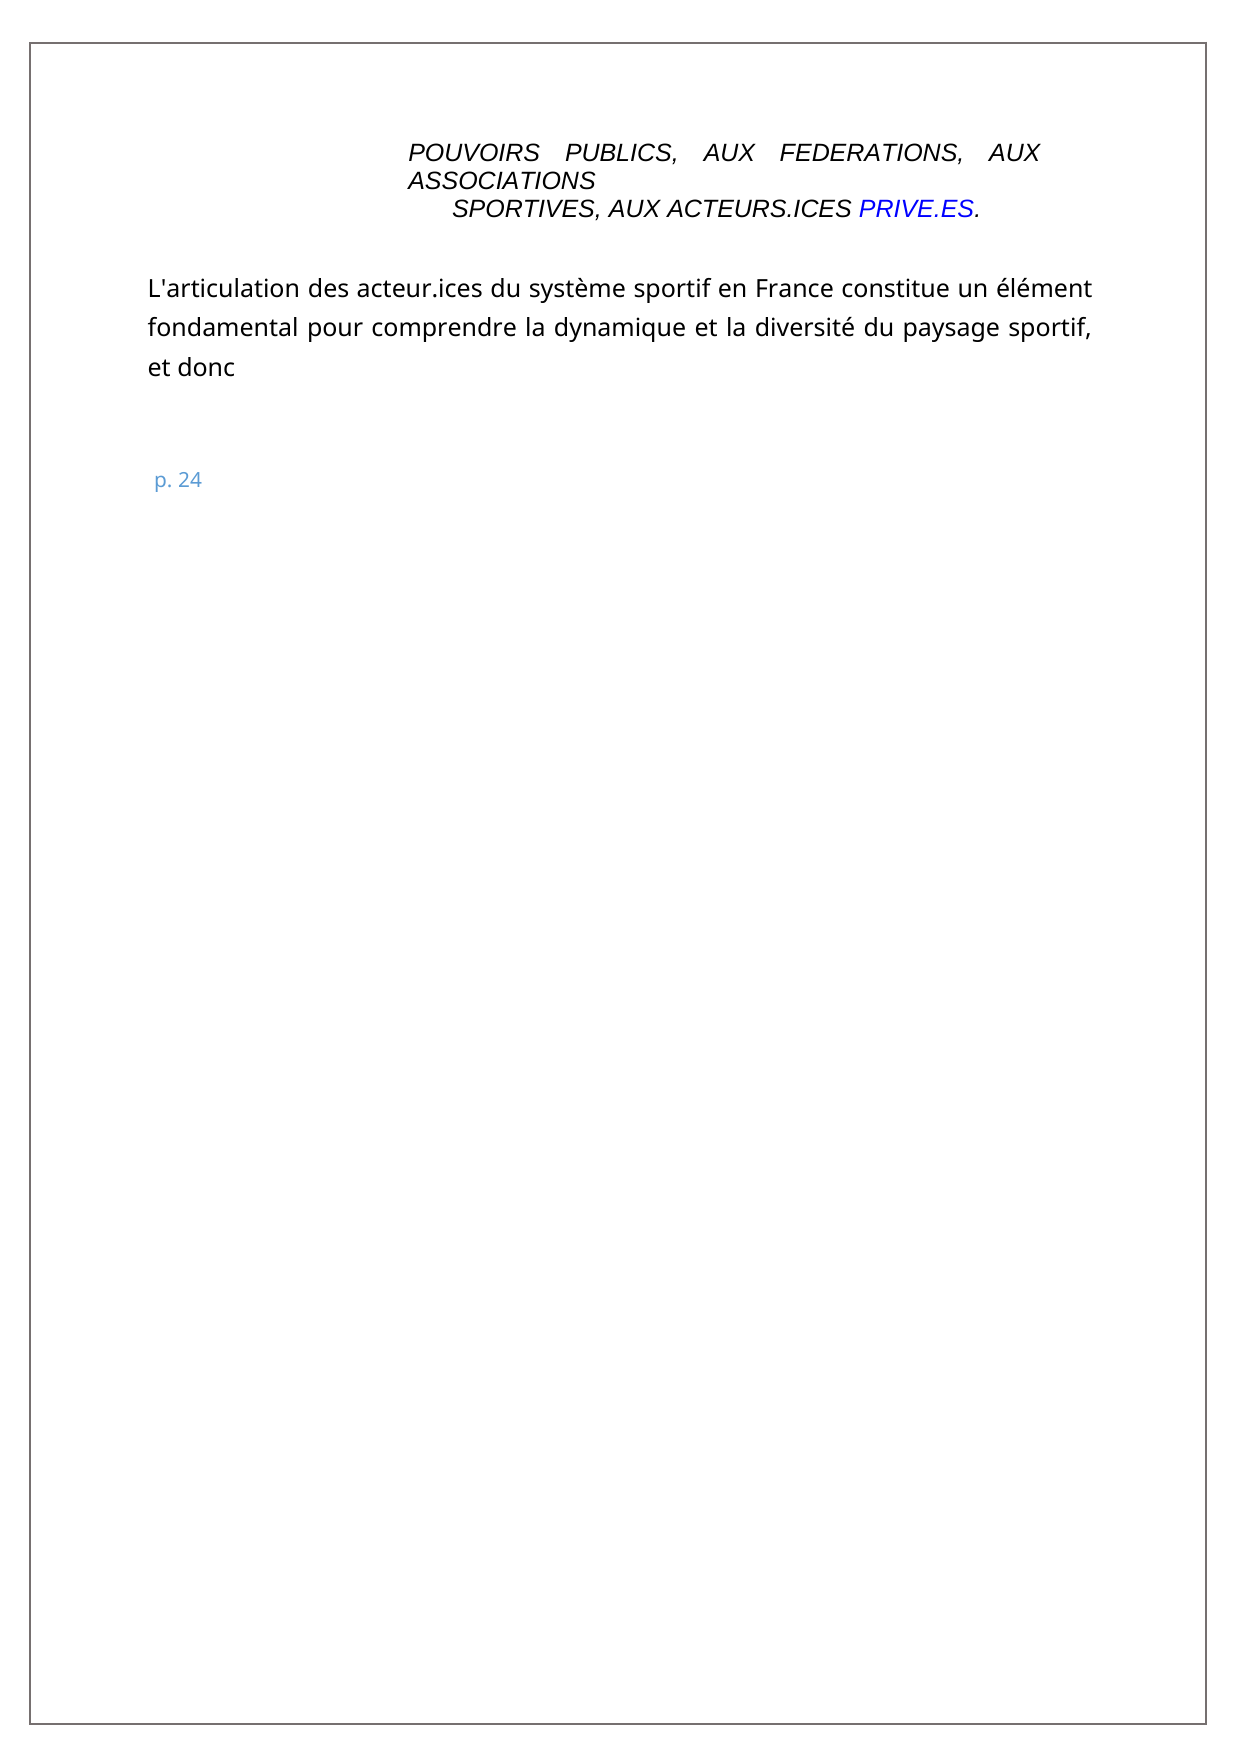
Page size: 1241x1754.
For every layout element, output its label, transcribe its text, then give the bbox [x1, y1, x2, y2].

text p. 24 [154, 465, 1176, 494]
text L'articulation des acteur.ices du système sportif en France constitue un élément fondamental pour comprendre la dynamique et la diversité du paysage sportif, et donc [147, 270, 1093, 383]
text SPORTIVES, AUX ACTEURS.ICES PRIVE.ES. [452, 195, 1176, 223]
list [318, 137, 1041, 195]
